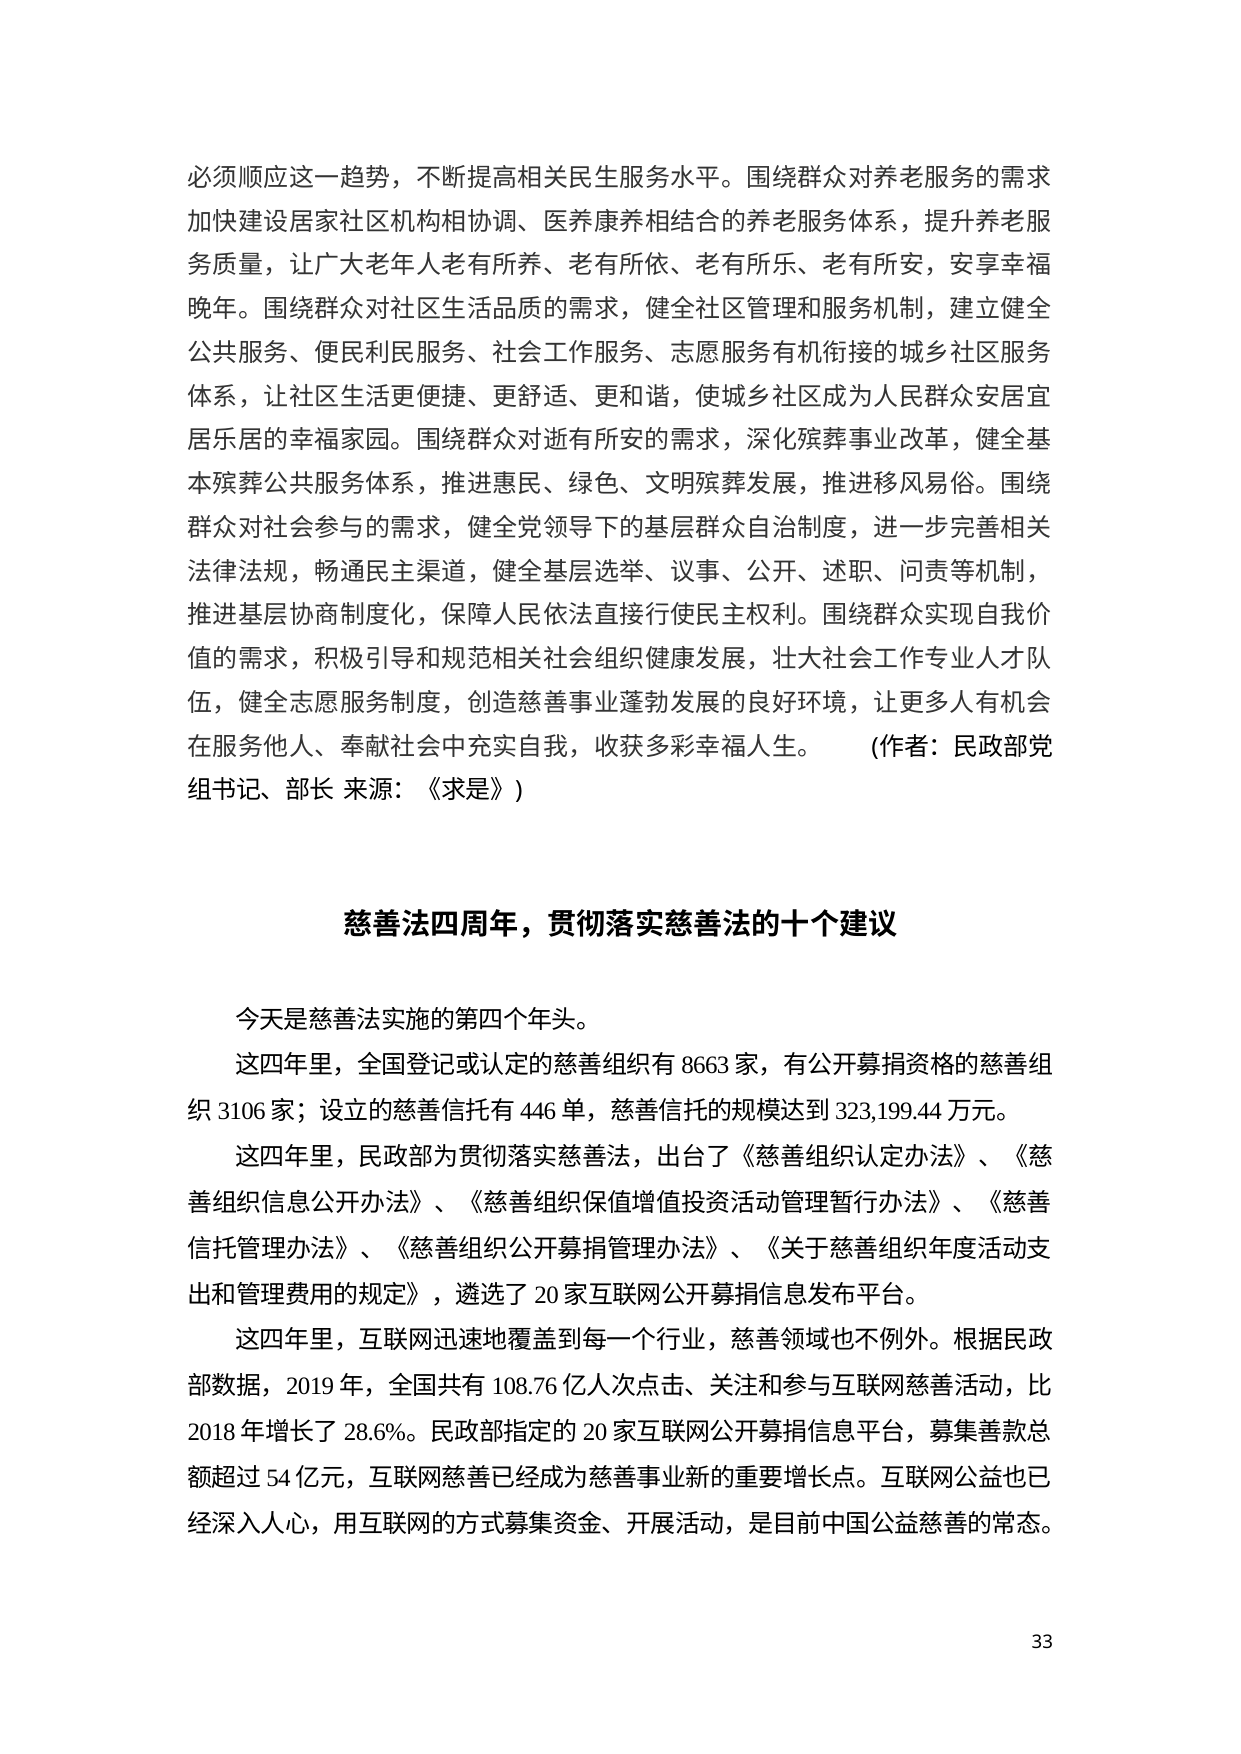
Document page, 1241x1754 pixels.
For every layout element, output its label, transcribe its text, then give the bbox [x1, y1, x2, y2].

text 这四年里，全国登记或认定的慈善组织有8663家，有公开募捐资格的慈善组织3106家；设立的慈善信托有446单，慈善信托的规模达到323,199.44 万元。 [187, 1035, 1053, 1127]
text 这四年里，民政部为贯彻落实慈善法，出台了《慈善组织认定办法》、《慈善组织信息公开办法》、《慈善组织保值增值投资活动管理暂行办法》、《慈善信托管理办法》、《慈善组织公开募捐管理办法》、《关于慈善组织年度活动支出和管理费用的规定》，遴选了20家互联网公开募捐信息发布平台。 [187, 1127, 1053, 1310]
text 慈善法四周年，贯彻落实慈善法的十个建议 [187, 898, 1053, 944]
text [187, 150, 1053, 806]
text 这四年里，互联网迅速地覆盖到每一个行业，慈善领域也不例外。根据民政部数据，2019年，全国共有108.76亿人次点击、关注和参与互联网慈善活动，比2018年增长了28.6%。民政部指定的20家互联网公开募捐信息平台，募集善款总额超过54亿元，互联网慈善已经成为慈善事业新的重要增长点。互联网公益也已经深入人心，用互联网的方式募集资金、开展活动，是目前中国公益慈善的常态。 [187, 1310, 1053, 1539]
text 今天是慈善法实施的第四个年头。 [187, 989, 1053, 1035]
